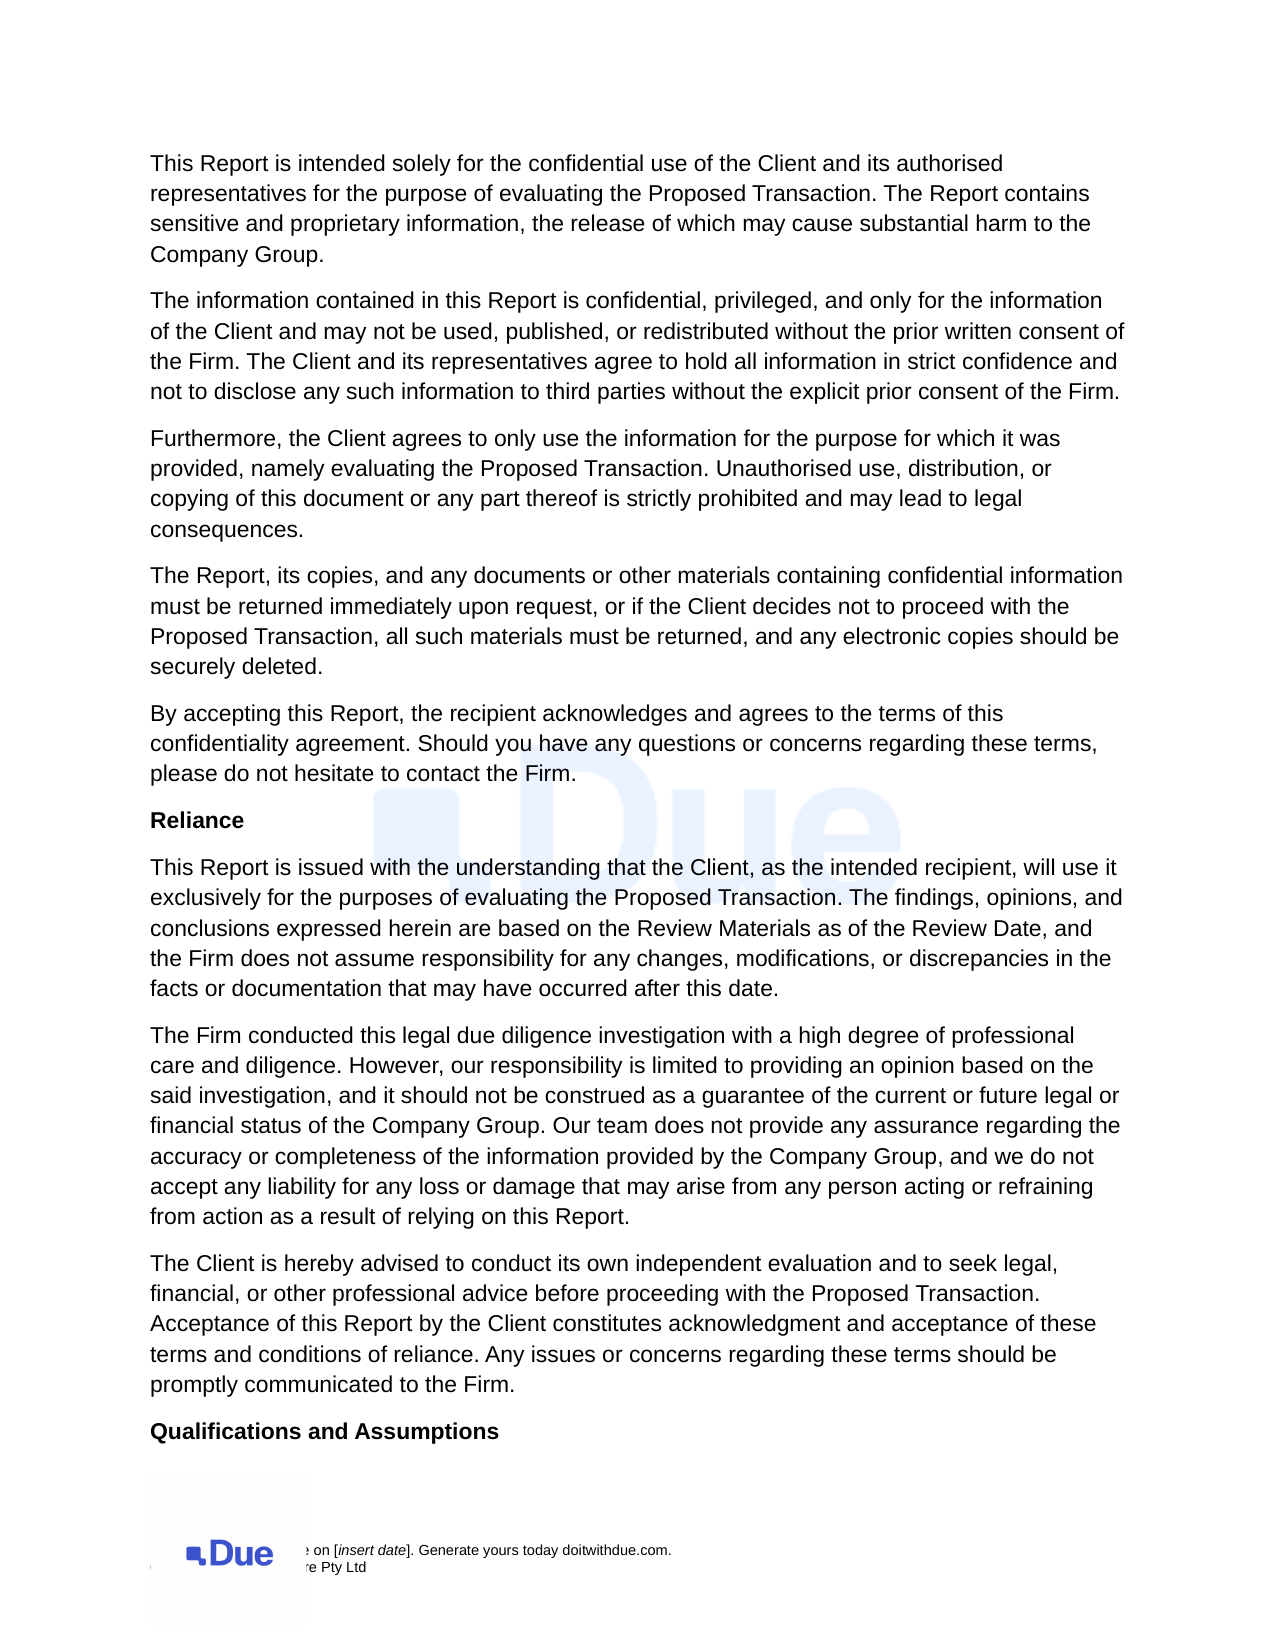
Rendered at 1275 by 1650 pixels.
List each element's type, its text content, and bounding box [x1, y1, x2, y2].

picture [150, 1473, 307, 1630]
text The Report, its copies, and any documents or other materials containing confidential information must be returned immediately upon request, or if the Client decides not to proceed with the Proposed Transaction, all such materials must be returned, and any electronic copies should be securely deleted. [150, 562, 1125, 679]
text By accepting this Report, the recipient acknowledges and agrees to the terms of this confidentiality agreement. Should you have any questions or concerns regarding these terms, please do not hesitate to contact the Firm. [150, 700, 1125, 787]
text This Report is intended solely for the confidential use of the Client and its authorised representatives for the purpose of evaluating the Proposed Transaction. The Report contains sensitive and proprietary information, the release of which may cause substantial harm to the Company Group. [150, 150, 1125, 267]
text Qualifications and Assumptions [150, 1418, 1125, 1444]
text Reliance [150, 807, 1125, 834]
text This Report is issued with the understanding that the Client, as the intended recipient, will use it exclusively for the purposes of evaluating the Proposed Transaction. The findings, opinions, and conclusions expressed herein are based on the Review Materials as of the Review Date, and the Firm does not assume responsibility for any changes, modifications, or discrepancies in the facts or documentation that may have occurred after this date. [150, 854, 1125, 1001]
text The information contained in this Report is confidential, privileged, and only for the information of the Client and may not be used, published, or redistributed without the prior written consent of the Firm. The Client and its representatives agree to hold all information in strict confidence and not to disclose any such information to third parties without the explicit prior consent of the Firm. [150, 287, 1125, 404]
text Furthermore, the Client agrees to only use the information for the purpose for which it was provided, namely evaluating the Proposed Transaction. Unauthorised use, distribution, or copying of this document or any part thereof is strictly prohibited and may lead to legal consequences. [150, 425, 1125, 542]
text The Firm conducted this legal due diligence investigation with a high degree of professional care and diligence. However, our responsibility is limited to providing an opinion based on the said investigation, and it should not be construed as a guarantee of the current or future legal or financial status of the Company Group. Our team does not provide any assurance regarding the accuracy or completeness of the information provided by the Company Group, and we do not accept any liability for any loss or damage that may arise from any person acting or refraining from action as a result of relying on this Report. [150, 1022, 1125, 1229]
text The Client is hereby advised to conduct its own independent evaluation and to seek legal, financial, or other professional advice before proceeding with the Proposed Transaction. Acceptance of this Report by the Client constitutes acknowledgment and acceptance of these terms and conditions of reliance. Any issues or concerns regarding these terms should be promptly communicated to the Firm. [150, 1250, 1125, 1397]
